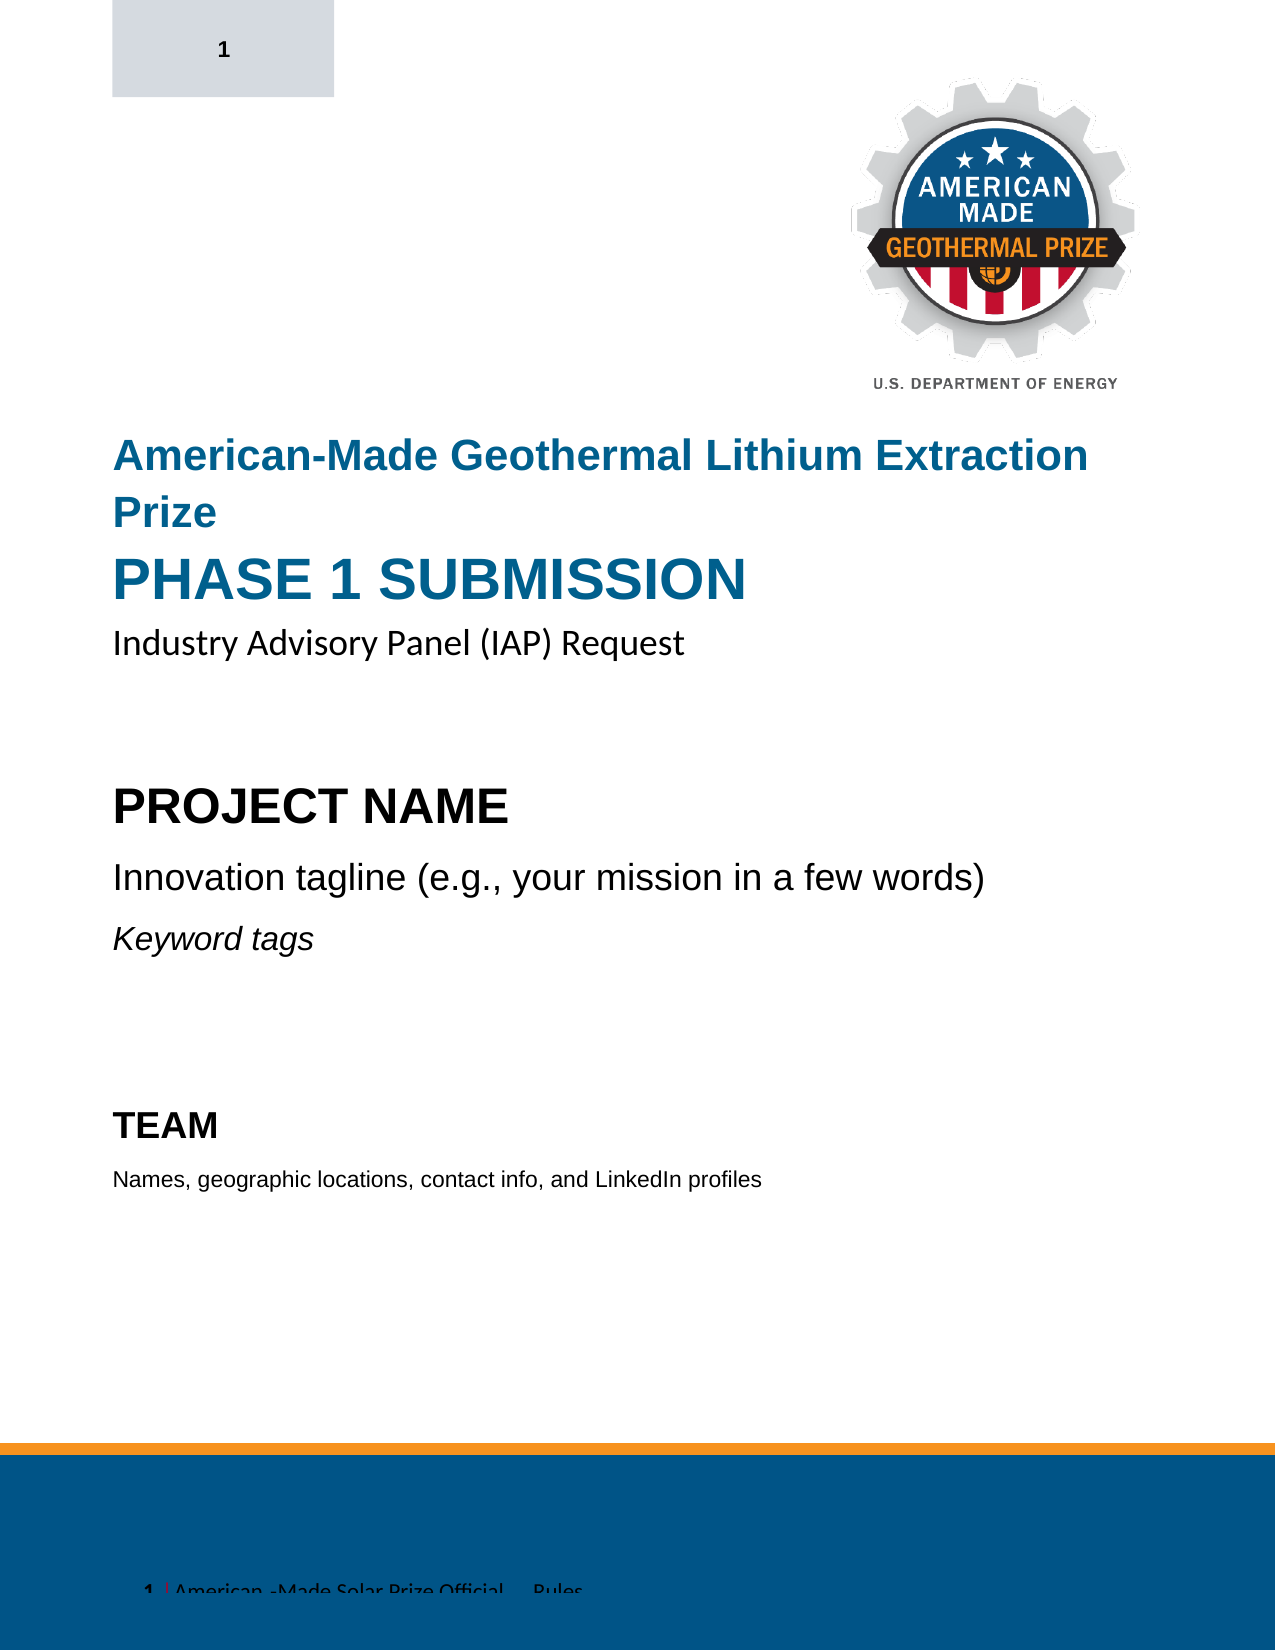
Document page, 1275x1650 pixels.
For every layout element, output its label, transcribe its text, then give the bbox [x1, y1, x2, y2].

text PHASE 1 SUBMISSION Industry Advisory Panel (IAP) Request [112, 545, 1144, 774]
picture [847, 72, 1144, 401]
text American-Made Geothermal Lithium Extraction Prize [112, 429, 1144, 537]
